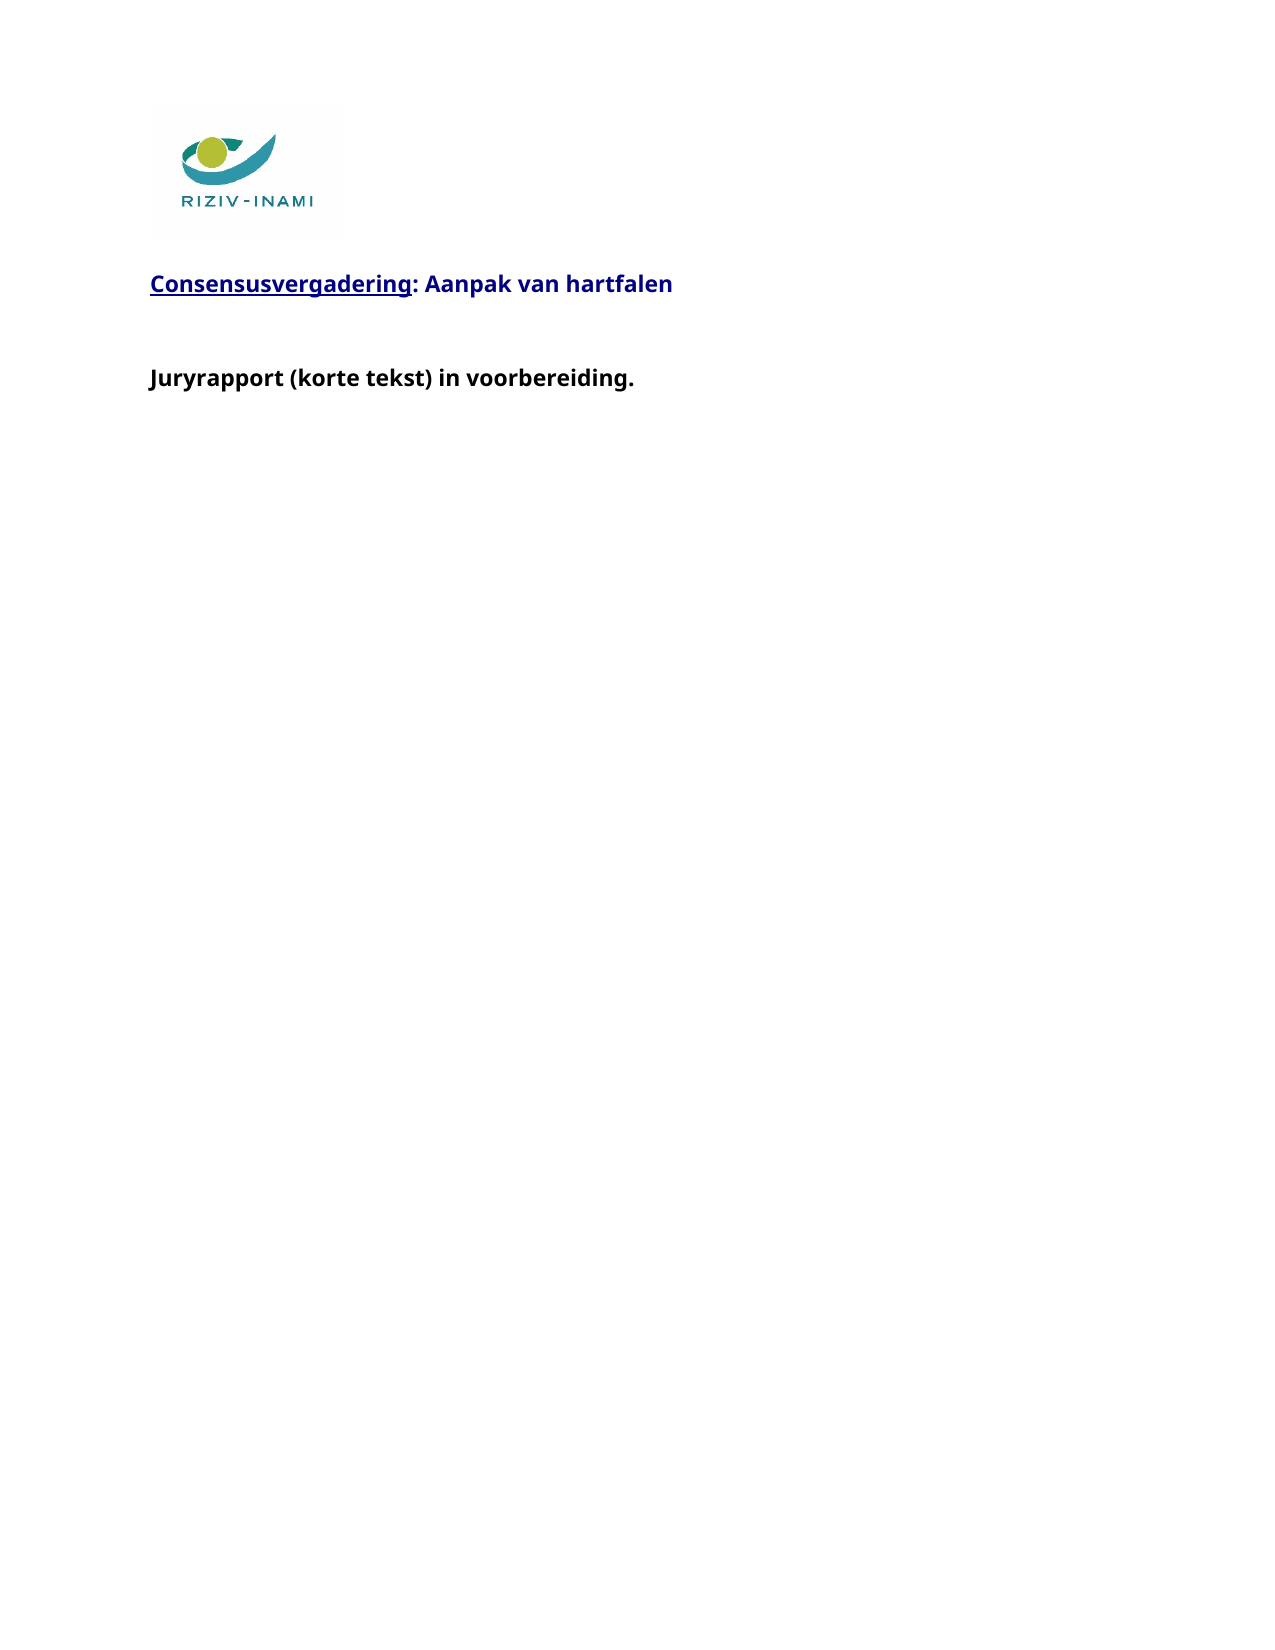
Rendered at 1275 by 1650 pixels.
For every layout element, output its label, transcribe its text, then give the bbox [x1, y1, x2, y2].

text Consensusvergadering: Aanpak van hartfalen [150, 268, 1125, 299]
text Juryrapport (korte tekst) in voorbereiding. [150, 361, 1125, 393]
picture [150, 103, 343, 237]
